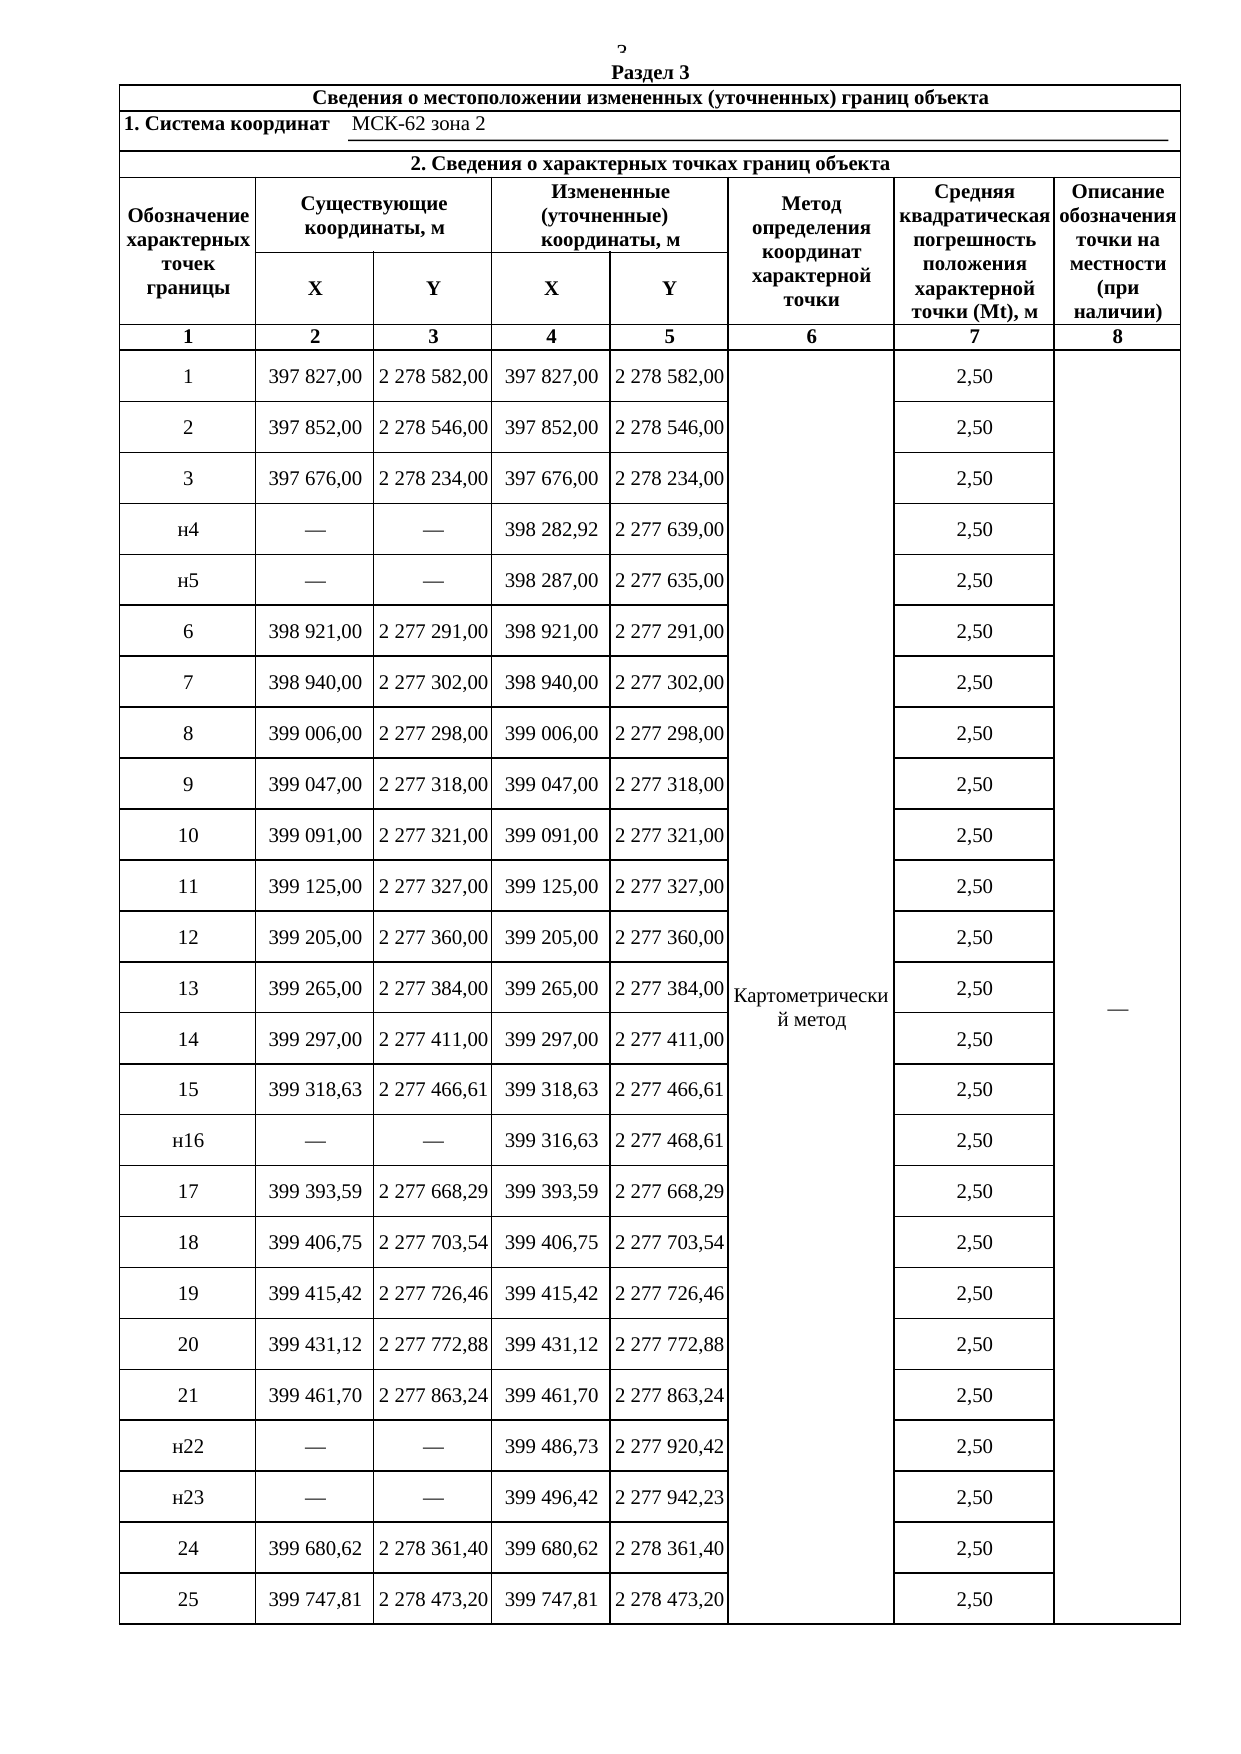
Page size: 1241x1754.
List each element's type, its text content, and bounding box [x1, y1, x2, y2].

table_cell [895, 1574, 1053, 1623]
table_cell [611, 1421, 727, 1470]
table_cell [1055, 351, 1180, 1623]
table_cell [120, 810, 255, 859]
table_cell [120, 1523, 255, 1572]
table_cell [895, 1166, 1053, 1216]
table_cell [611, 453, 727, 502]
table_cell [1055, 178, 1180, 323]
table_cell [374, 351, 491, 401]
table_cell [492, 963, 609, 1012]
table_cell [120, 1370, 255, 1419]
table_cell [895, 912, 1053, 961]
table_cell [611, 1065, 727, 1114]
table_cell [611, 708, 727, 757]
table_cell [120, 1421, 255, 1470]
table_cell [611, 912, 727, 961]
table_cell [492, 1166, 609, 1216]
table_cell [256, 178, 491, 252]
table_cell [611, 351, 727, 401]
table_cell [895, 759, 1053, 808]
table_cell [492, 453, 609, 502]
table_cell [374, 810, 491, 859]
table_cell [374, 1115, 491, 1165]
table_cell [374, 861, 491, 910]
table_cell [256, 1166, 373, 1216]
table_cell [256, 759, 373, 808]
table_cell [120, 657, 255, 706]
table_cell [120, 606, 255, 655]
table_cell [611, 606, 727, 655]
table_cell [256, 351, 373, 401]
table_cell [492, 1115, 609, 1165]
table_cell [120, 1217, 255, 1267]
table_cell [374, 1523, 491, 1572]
text Раздел 3 [314, 60, 987, 84]
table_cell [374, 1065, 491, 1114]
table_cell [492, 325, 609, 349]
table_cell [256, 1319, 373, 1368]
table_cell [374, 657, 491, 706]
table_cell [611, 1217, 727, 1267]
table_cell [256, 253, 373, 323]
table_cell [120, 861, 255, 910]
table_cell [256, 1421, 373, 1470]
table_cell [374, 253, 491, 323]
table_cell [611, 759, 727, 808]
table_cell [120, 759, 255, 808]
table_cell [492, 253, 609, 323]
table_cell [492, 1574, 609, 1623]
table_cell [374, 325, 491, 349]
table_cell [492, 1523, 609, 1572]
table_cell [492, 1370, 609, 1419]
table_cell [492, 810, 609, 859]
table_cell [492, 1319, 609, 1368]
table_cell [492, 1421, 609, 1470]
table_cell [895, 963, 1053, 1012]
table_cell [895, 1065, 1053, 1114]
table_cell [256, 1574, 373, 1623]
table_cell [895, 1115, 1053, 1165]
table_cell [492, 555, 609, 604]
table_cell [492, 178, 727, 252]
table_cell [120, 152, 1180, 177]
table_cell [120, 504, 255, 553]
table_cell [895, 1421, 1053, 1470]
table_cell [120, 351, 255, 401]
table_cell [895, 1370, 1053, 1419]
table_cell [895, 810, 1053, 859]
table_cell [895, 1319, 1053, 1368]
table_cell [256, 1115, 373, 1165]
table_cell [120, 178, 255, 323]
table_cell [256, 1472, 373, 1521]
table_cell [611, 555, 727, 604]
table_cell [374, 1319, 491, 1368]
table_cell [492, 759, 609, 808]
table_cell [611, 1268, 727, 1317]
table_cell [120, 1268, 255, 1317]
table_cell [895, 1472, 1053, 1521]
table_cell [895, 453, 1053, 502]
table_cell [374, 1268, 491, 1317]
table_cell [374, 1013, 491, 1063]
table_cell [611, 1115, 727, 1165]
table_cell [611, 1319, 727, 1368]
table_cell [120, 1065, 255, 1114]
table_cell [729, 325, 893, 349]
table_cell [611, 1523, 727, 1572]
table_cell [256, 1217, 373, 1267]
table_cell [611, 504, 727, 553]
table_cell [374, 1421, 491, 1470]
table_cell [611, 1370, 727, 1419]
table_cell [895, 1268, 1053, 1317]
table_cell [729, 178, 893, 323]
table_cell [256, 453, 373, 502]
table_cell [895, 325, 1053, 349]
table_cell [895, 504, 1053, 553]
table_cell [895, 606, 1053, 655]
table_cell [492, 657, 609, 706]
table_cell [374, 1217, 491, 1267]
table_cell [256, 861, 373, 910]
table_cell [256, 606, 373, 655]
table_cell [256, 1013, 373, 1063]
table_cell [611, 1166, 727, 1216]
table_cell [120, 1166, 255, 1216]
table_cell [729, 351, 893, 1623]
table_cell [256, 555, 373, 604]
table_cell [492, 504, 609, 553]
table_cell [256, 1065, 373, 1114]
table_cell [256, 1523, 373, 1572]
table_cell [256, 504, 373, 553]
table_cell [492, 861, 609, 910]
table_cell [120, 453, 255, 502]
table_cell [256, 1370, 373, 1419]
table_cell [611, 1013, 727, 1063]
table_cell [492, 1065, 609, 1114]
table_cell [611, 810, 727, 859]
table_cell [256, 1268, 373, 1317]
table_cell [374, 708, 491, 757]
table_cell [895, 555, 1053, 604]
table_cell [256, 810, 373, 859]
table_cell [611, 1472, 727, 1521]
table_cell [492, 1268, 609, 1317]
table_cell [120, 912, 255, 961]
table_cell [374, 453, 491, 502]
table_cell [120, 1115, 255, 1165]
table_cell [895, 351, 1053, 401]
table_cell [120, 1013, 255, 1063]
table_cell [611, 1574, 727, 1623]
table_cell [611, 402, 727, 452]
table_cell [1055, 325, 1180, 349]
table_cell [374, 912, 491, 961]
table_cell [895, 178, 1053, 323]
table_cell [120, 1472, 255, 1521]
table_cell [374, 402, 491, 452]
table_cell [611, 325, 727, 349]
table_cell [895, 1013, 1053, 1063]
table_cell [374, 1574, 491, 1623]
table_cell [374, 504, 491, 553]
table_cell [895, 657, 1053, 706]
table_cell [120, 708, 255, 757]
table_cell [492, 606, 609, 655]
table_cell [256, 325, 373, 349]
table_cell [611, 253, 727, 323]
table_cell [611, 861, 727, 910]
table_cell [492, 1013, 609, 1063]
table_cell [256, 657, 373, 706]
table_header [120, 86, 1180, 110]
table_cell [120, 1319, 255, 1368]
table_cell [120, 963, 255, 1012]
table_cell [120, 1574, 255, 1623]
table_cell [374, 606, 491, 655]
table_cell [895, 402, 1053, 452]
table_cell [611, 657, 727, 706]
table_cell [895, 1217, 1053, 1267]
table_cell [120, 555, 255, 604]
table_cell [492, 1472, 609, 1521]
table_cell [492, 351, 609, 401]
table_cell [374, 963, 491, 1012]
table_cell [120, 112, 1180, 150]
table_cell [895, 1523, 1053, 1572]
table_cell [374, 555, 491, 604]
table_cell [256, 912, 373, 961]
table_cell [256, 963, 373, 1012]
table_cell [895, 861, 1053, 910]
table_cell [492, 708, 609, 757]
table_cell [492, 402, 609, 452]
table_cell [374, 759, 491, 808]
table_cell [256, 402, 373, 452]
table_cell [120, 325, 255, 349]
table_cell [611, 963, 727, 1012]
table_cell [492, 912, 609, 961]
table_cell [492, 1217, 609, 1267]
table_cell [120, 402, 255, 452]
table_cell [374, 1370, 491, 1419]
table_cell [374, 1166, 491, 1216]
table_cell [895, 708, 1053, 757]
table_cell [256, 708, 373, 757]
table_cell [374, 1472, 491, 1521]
